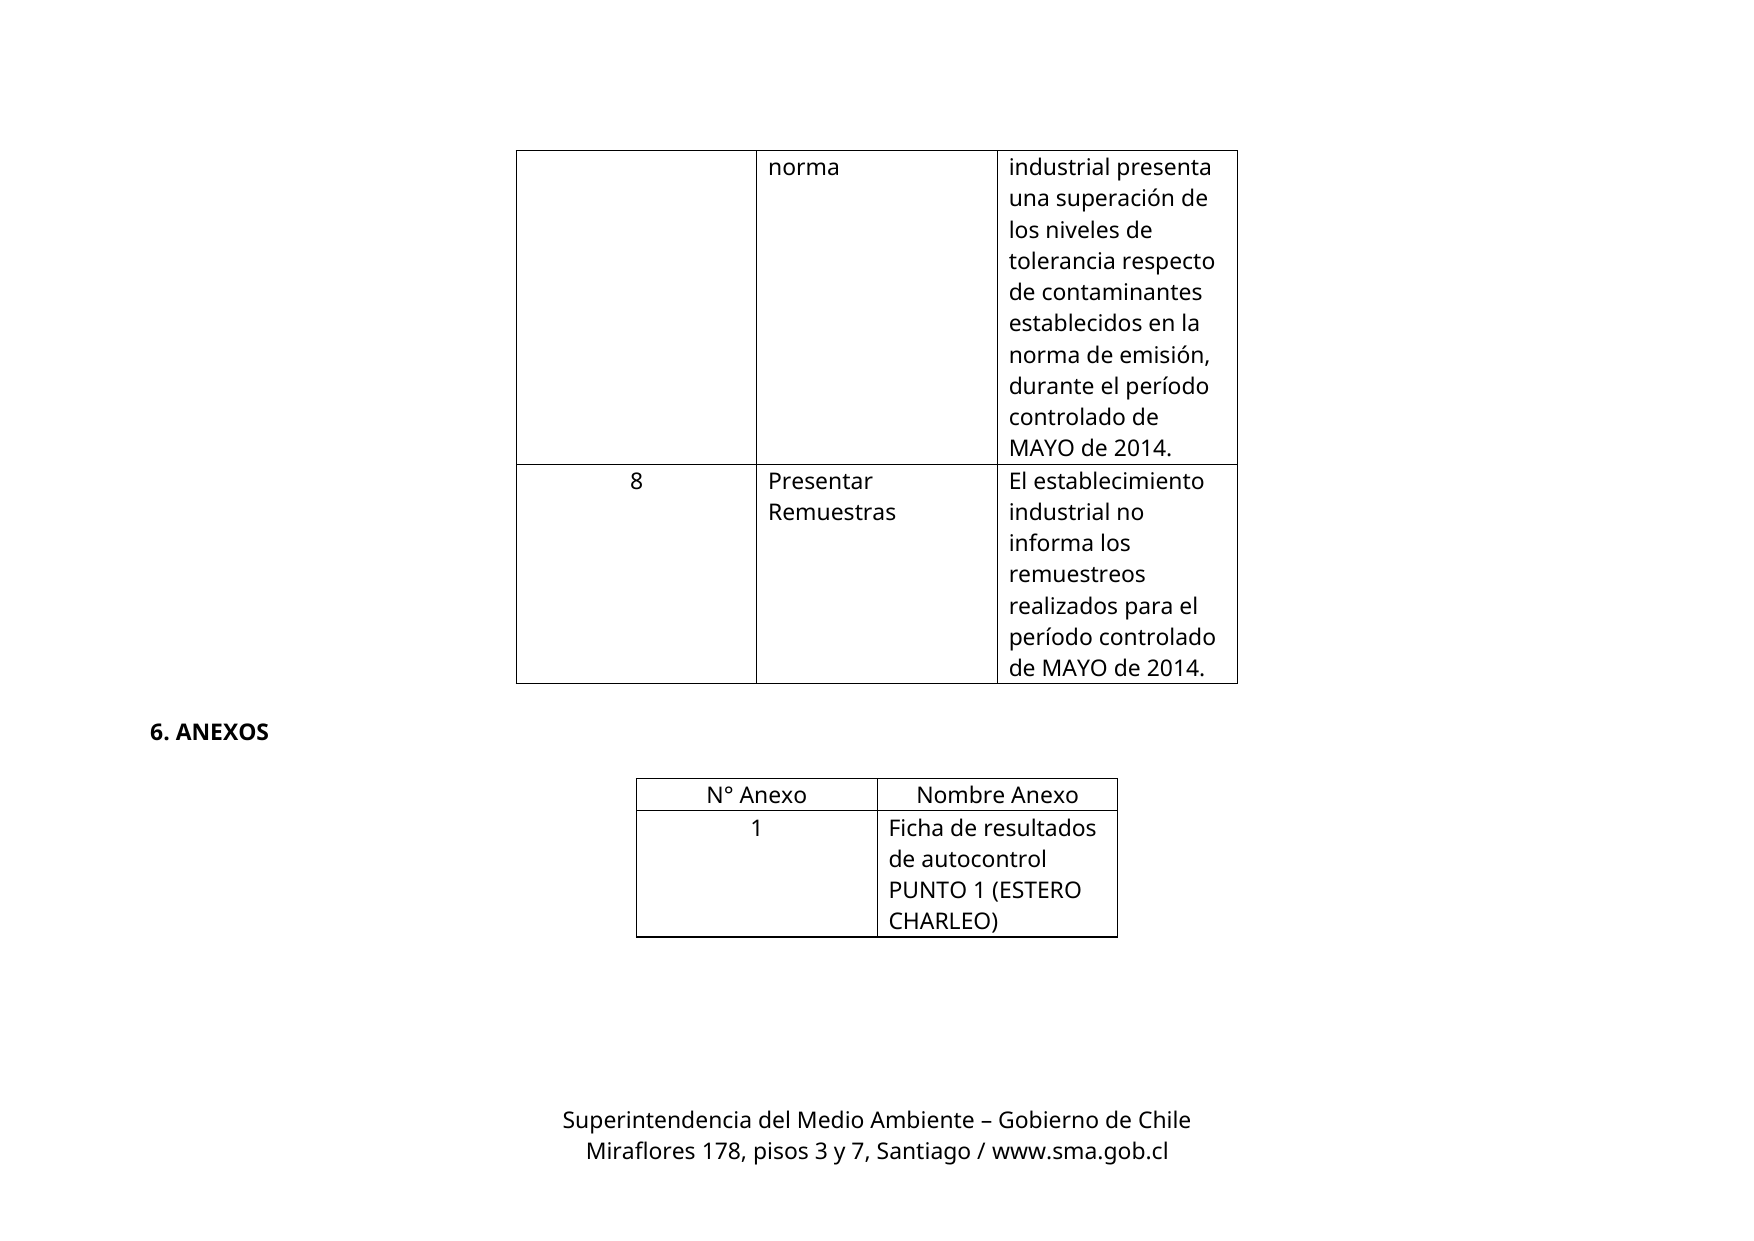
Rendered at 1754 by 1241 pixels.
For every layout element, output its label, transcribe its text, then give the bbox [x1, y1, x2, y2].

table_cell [757, 151, 997, 463]
table_cell 1 [637, 811, 877, 936]
table_cell El establecimiento industrial no informa los remuestreos realizados para el período controlado de MAYO de 2014. [998, 465, 1237, 683]
table_cell Presentar Remuestras [757, 465, 997, 683]
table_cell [998, 151, 1237, 463]
table_header Nombre Anexo [878, 779, 1117, 810]
table_header N° Anexo [637, 779, 877, 810]
table_cell 7 [517, 151, 756, 463]
text 6. ANEXOS [150, 684, 1604, 747]
table_cell Ficha de resultados de autocontrol PUNTO 1 (ESTERO CHARLEO) [878, 811, 1117, 936]
table_cell 8 [517, 465, 756, 683]
